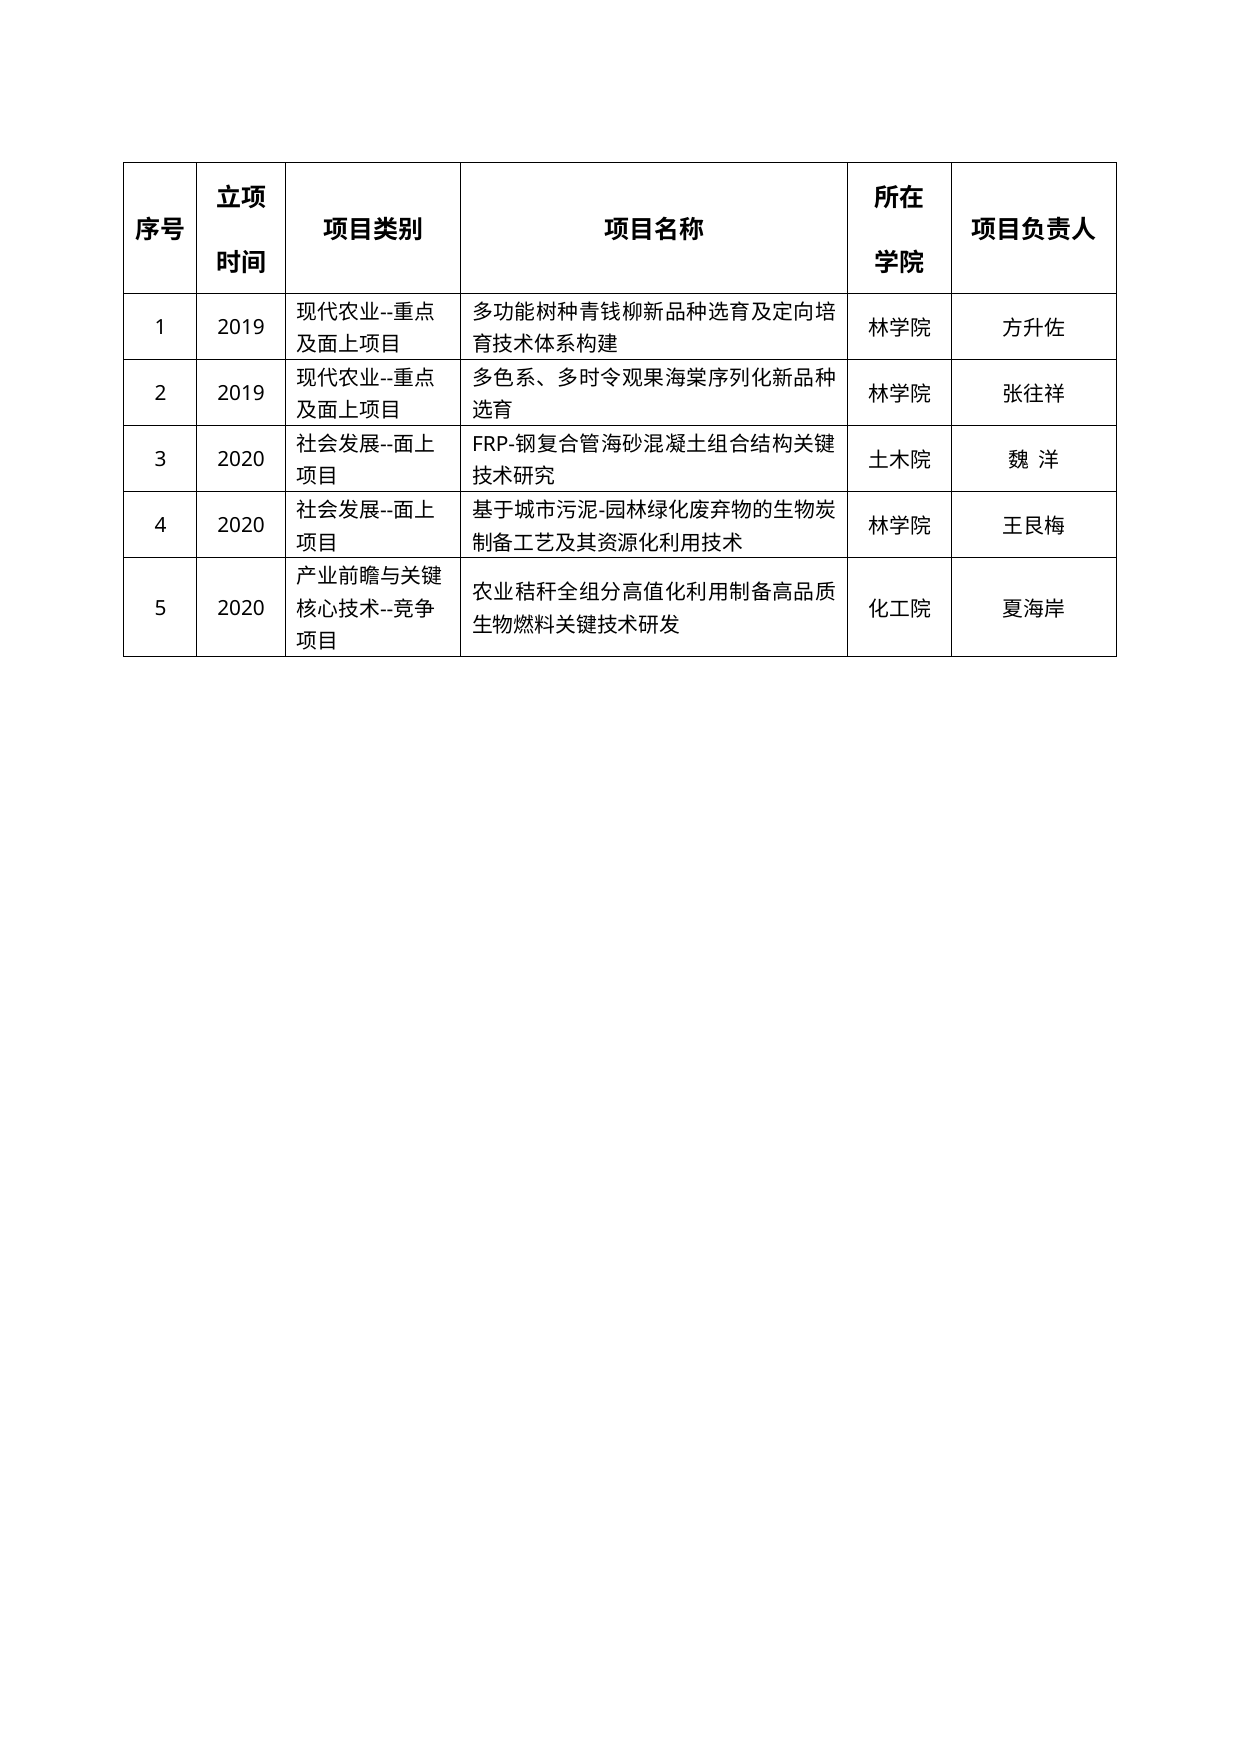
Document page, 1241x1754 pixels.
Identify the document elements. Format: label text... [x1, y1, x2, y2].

table_header 立项时间 [197, 163, 285, 293]
table_cell 林学院 [848, 360, 951, 425]
table_cell 魏 洋 [952, 426, 1116, 491]
table_cell 2020 [197, 558, 285, 656]
table_cell 张往祥 [952, 360, 1116, 425]
table_cell 产业前瞻与关键核心技术--竞争项目 [286, 558, 460, 656]
table_header 项目类别 [286, 163, 460, 293]
table_header 所在 学院 [848, 163, 951, 293]
table_cell 基于城市污泥-园林绿化废弃物的生物炭制备工艺及其资源化利用技术 [461, 492, 847, 557]
table_cell 方升佐 [952, 294, 1116, 359]
table_cell 2 [124, 360, 196, 425]
table_cell 夏海岸 [952, 558, 1116, 656]
table_cell 2020 [197, 492, 285, 557]
table_header 序号 [124, 163, 196, 293]
table_header 项目负责人 [952, 163, 1116, 293]
table_cell 2019 [197, 360, 285, 425]
table_cell 现代农业--重点及面上项目 [286, 294, 460, 359]
table_cell 林学院 [848, 492, 951, 557]
table_cell FRP-钢复合管海砂混凝土组合结构关键技术研究 [461, 426, 847, 491]
table_cell 化工院 [848, 558, 951, 656]
table_cell 现代农业--重点及面上项目 [286, 360, 460, 425]
table_cell 3 [124, 426, 196, 491]
table_cell 王艮梅 [952, 492, 1116, 557]
table_cell 1 [124, 294, 196, 359]
table_cell 社会发展--面上项目 [286, 426, 460, 491]
table_cell 多功能树种青钱柳新品种选育及定向培育技术体系构建 [461, 294, 847, 359]
table_cell 农业秸秆全组分高值化利用制备高品质生物燃料关键技术研发 [461, 558, 847, 656]
table_cell 土木院 [848, 426, 951, 491]
table_header 项目名称 [461, 163, 847, 293]
table_cell 4 [124, 492, 196, 557]
table_cell 2019 [197, 294, 285, 359]
table_cell 社会发展--面上项目 [286, 492, 460, 557]
table_cell 多色系、多时令观果海棠序列化新品种选育 [461, 360, 847, 425]
table_cell 2020 [197, 426, 285, 491]
table_cell 林学院 [848, 294, 951, 359]
table_cell 5 [124, 558, 196, 656]
